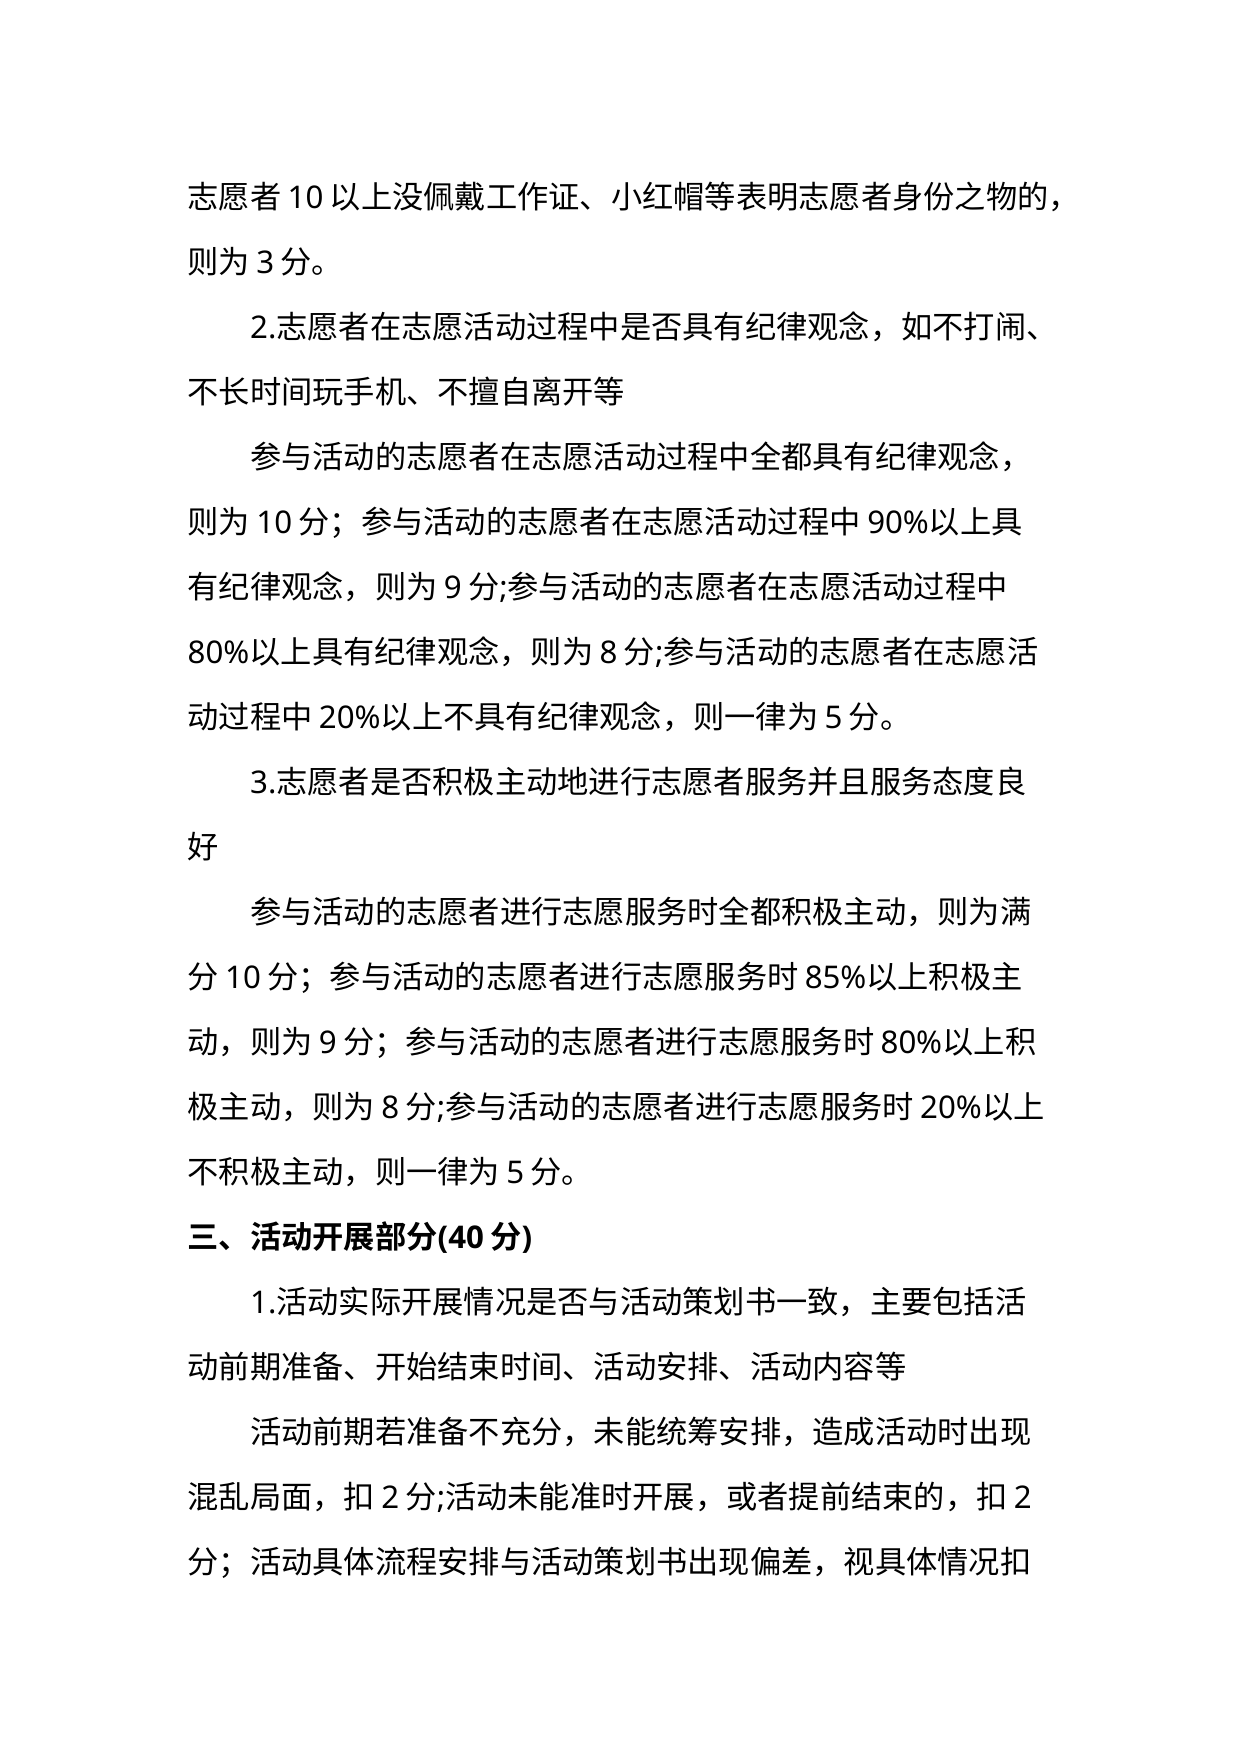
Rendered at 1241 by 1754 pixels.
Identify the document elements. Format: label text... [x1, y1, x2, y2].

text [187, 162, 1053, 292]
text 参与活动的志愿者在志愿活动过程中全都具有纪律观念，则为10分；参与活动的志愿者在志愿活动过程中90%以上具有纪律观念，则为9分;参与活动的志愿者在志愿活动过程中80%以上具有纪律观念，则为8分;参与活动的志愿者在志愿活动过程中20%以上不具有纪律观念，则一律为5分。 [187, 422, 1053, 747]
text 三、活动开展部分(40分) [187, 1202, 1053, 1267]
text 2.志愿者在志愿活动过程中是否具有纪律观念，如不打闹、不长时间玩手机、不擅自离开等 [187, 292, 1053, 422]
text 参与活动的志愿者进行志愿服务时全都积极主动，则为满分10分；参与活动的志愿者进行志愿服务时85%以上积极主动，则为9分；参与活动的志愿者进行志愿服务时80%以上积极主动，则为8分;参与活动的志愿者进行志愿服务时20%以上不积极主动，则一律为5分。 [187, 877, 1053, 1202]
text 3.志愿者是否积极主动地进行志愿者服务并且服务态度良好 [187, 747, 1053, 877]
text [187, 1397, 1053, 1592]
text 1.活动实际开展情况是否与活动策划书一致，主要包括活动前期准备、开始结束时间、活动安排、活动内容等 [187, 1267, 1053, 1397]
